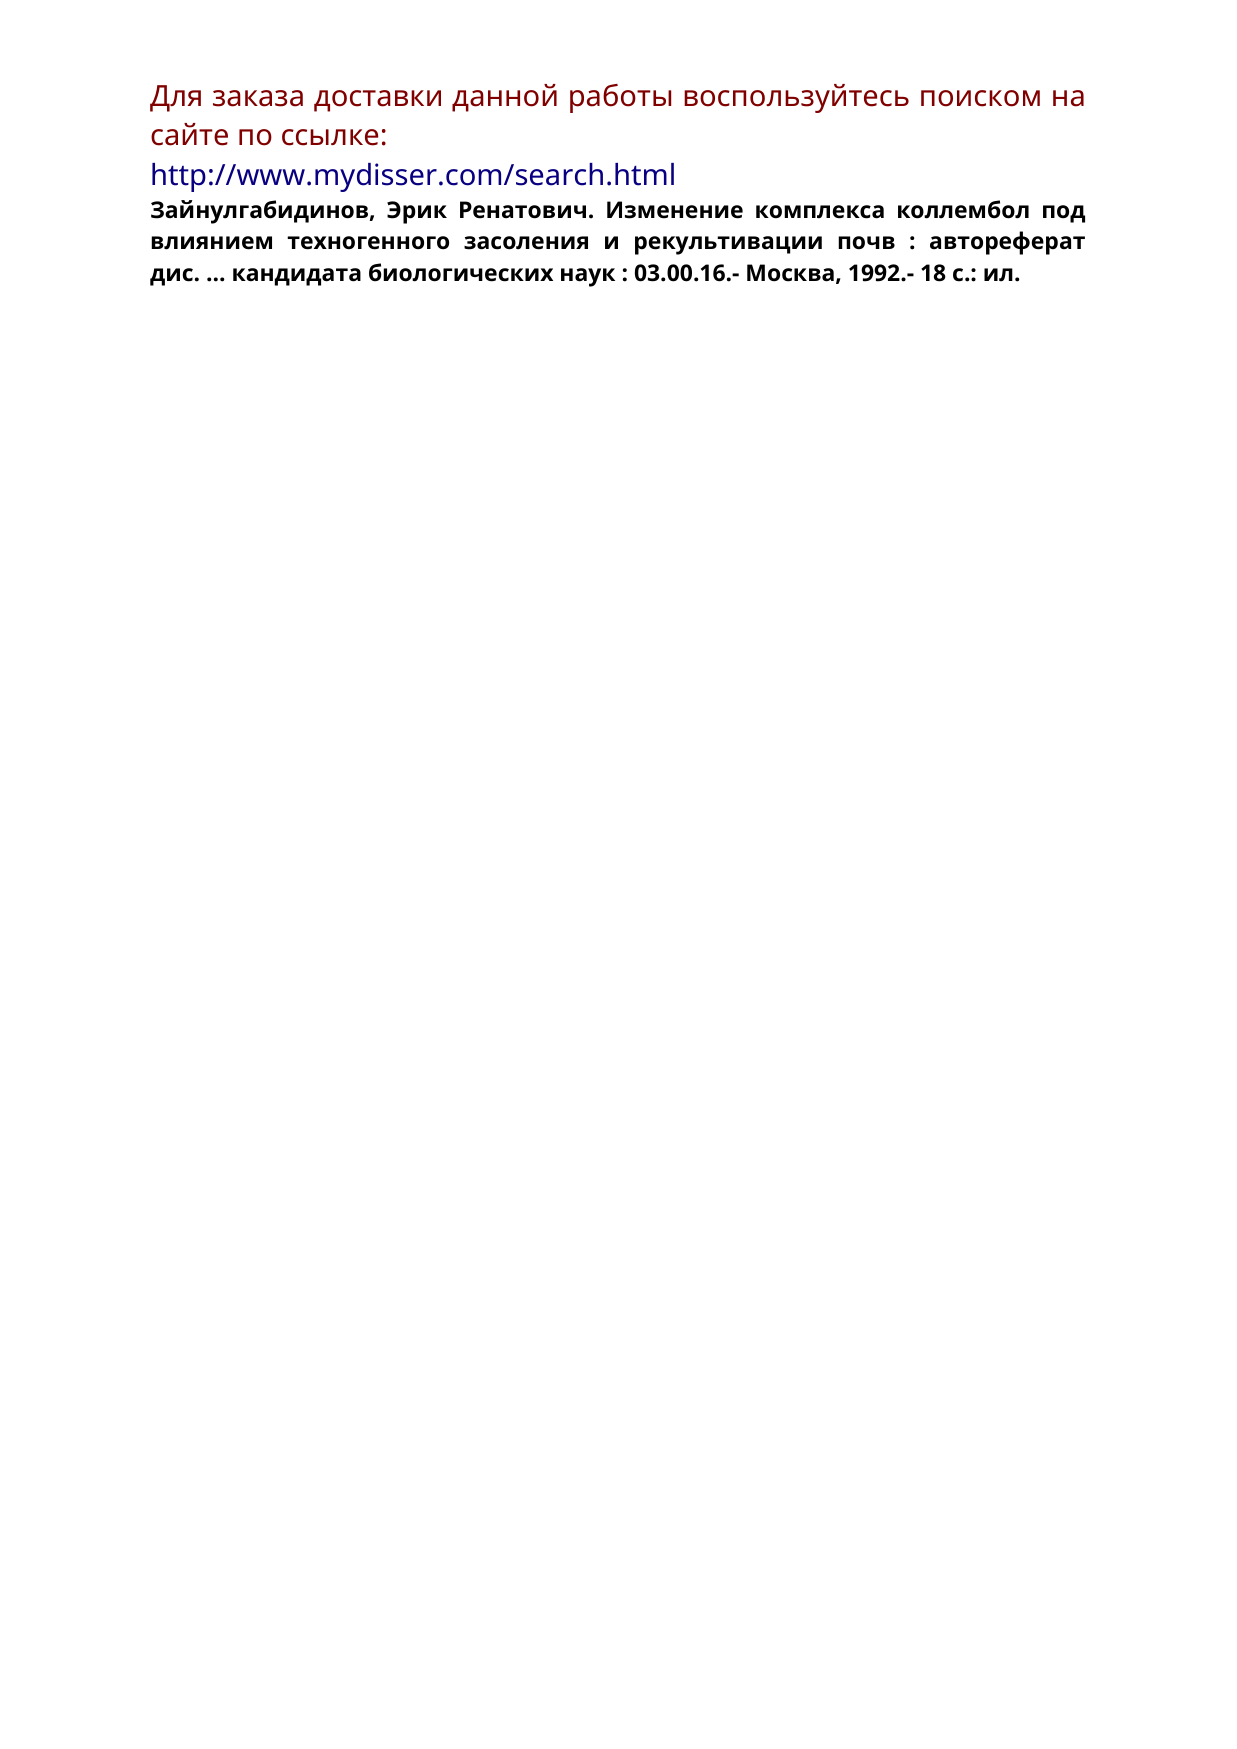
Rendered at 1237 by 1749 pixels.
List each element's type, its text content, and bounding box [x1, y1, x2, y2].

text Зайнулгабидинов, Эрик Ренатович. Изменение комплекса коллембол под влиянием техногенного засоления и рекультивации почв : автореферат дис. ... кандидата биологических наук : 03.00.16.- Москва, 1992.- 18 с.: ил. [150, 194, 1086, 288]
